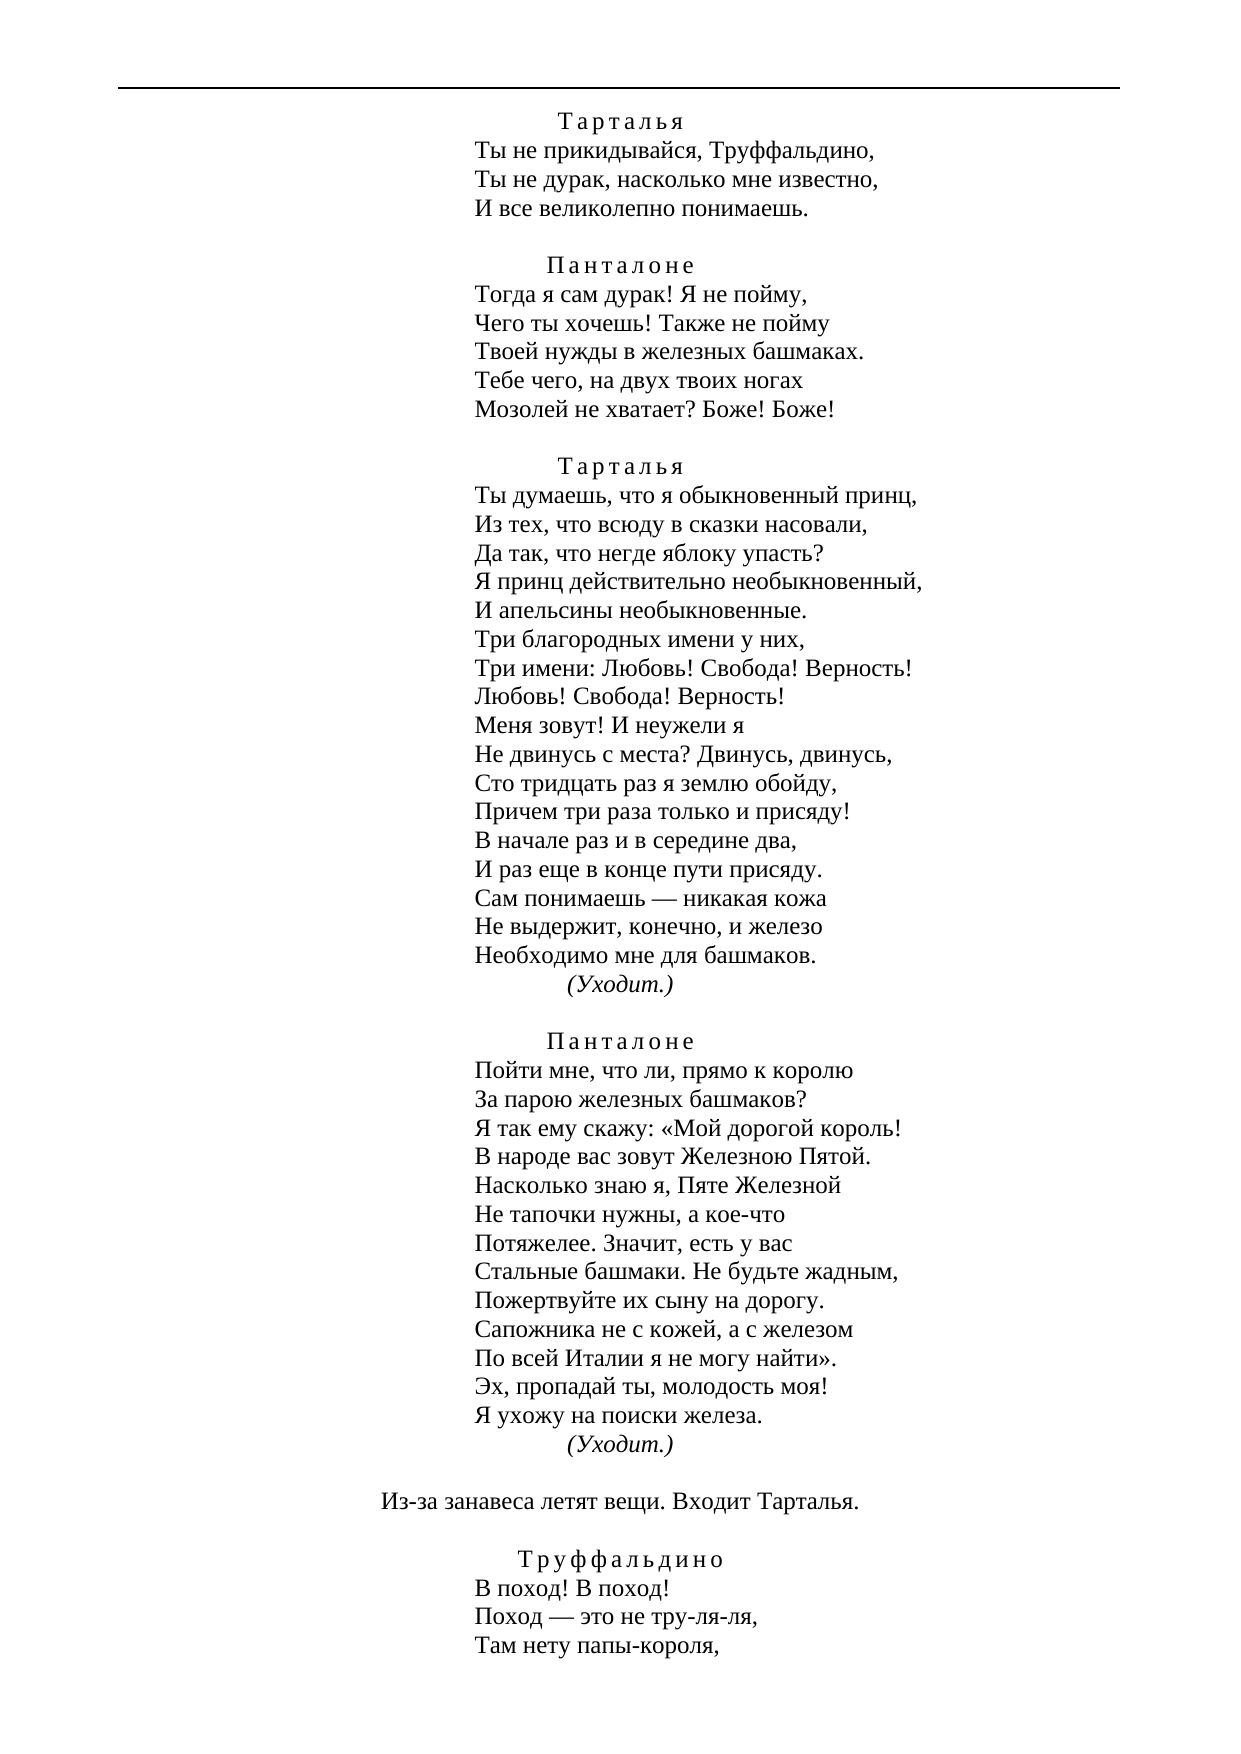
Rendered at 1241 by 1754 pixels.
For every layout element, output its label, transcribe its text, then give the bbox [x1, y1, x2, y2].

text Ты не дурак, насколько мне известно, [474, 164, 1122, 193]
text Причем три раза только и присяду! [474, 796, 1122, 825]
text Три имени: Любовь! Свобода! Верность! [474, 653, 1122, 681]
text Три благородных имени у них, [474, 624, 1122, 653]
text Там нету папы-короля, [474, 1630, 1122, 1659]
text Не тапочки нужны, а кое-что [474, 1199, 1122, 1228]
text В поход! В поход! [474, 1573, 1122, 1601]
text Стальные башмаки. Не будьте жадным, [474, 1256, 1122, 1285]
text Пожертвуйте их сыну на дорогу. [474, 1285, 1122, 1314]
text Насколько знаю я, Пяте Железной [474, 1170, 1122, 1199]
text Панталоне [118, 250, 1122, 279]
text Необходимо мне для башмаков. [474, 940, 1122, 969]
text И раз еще в конце пути присяду. [474, 854, 1122, 883]
text Тебе чего, на двух твоих ногах [474, 365, 1122, 394]
text Твоей нужды в железных башмаках. [474, 336, 1122, 365]
text Тарталья [118, 451, 1122, 480]
text Чего ты хочешь! Также не пойму [474, 308, 1122, 336]
text Тарталья [118, 106, 1122, 135]
text В начале раз и в середине два, [474, 825, 1122, 854]
text Сам понимаешь — никакая кожа [474, 883, 1122, 911]
text Ты не прикидывайся, Труффальдино, [474, 135, 1122, 164]
text Труффальдино [118, 1544, 1122, 1573]
text За парою железных башмаков? [474, 1084, 1122, 1113]
text Поход — это не тру-ля-ля, [474, 1601, 1122, 1630]
text Эх, пропадай ты, молодость моя! [474, 1371, 1122, 1400]
text Панталоне [118, 1026, 1122, 1055]
text Сто тридцать раз я землю обойду, [474, 768, 1122, 796]
text (Уходит.) [118, 969, 1122, 998]
text Да так, что негде яблоку упасть? [474, 538, 1122, 566]
text Пойти мне, что ли, прямо к королю [474, 1055, 1122, 1084]
text Не двинусь с места? Двинусь, двинусь, [474, 739, 1122, 768]
text Меня зовут! И неужели я [474, 710, 1122, 739]
text Я принц действительно необыкновенный, [474, 566, 1122, 595]
text В народе вас зовут Железною Пятой. [474, 1141, 1122, 1170]
text Я так ему скажу: «Мой дорогой король! [474, 1113, 1122, 1141]
text Ты думаешь, что я обыкновенный принц, [474, 480, 1122, 509]
text Потяжелее. Значит, есть у вас [474, 1228, 1122, 1256]
text И все великолепно понимаешь. [474, 193, 1122, 221]
text Я ухожу на поиски железа. [474, 1400, 1122, 1429]
text И апельсины необыкновенные. [474, 595, 1122, 624]
text Любовь! Свобода! Верность! [474, 681, 1122, 710]
text Мозолей не хватает? Боже! Боже! [474, 394, 1122, 423]
text Не выдержит, конечно, и железо [474, 911, 1122, 940]
text (Уходит.) [118, 1429, 1122, 1458]
text По всей Италии я не могу найти». [474, 1343, 1122, 1371]
text Из тех, что всюду в сказки насовали, [474, 509, 1122, 538]
text Сапожника не с кожей, а с железом [474, 1314, 1122, 1343]
text Тогда я сам дурак! Я не пойму, [474, 279, 1122, 308]
text Из-за занавеса летят вещи. Входит Тарталья. [118, 1486, 1122, 1515]
